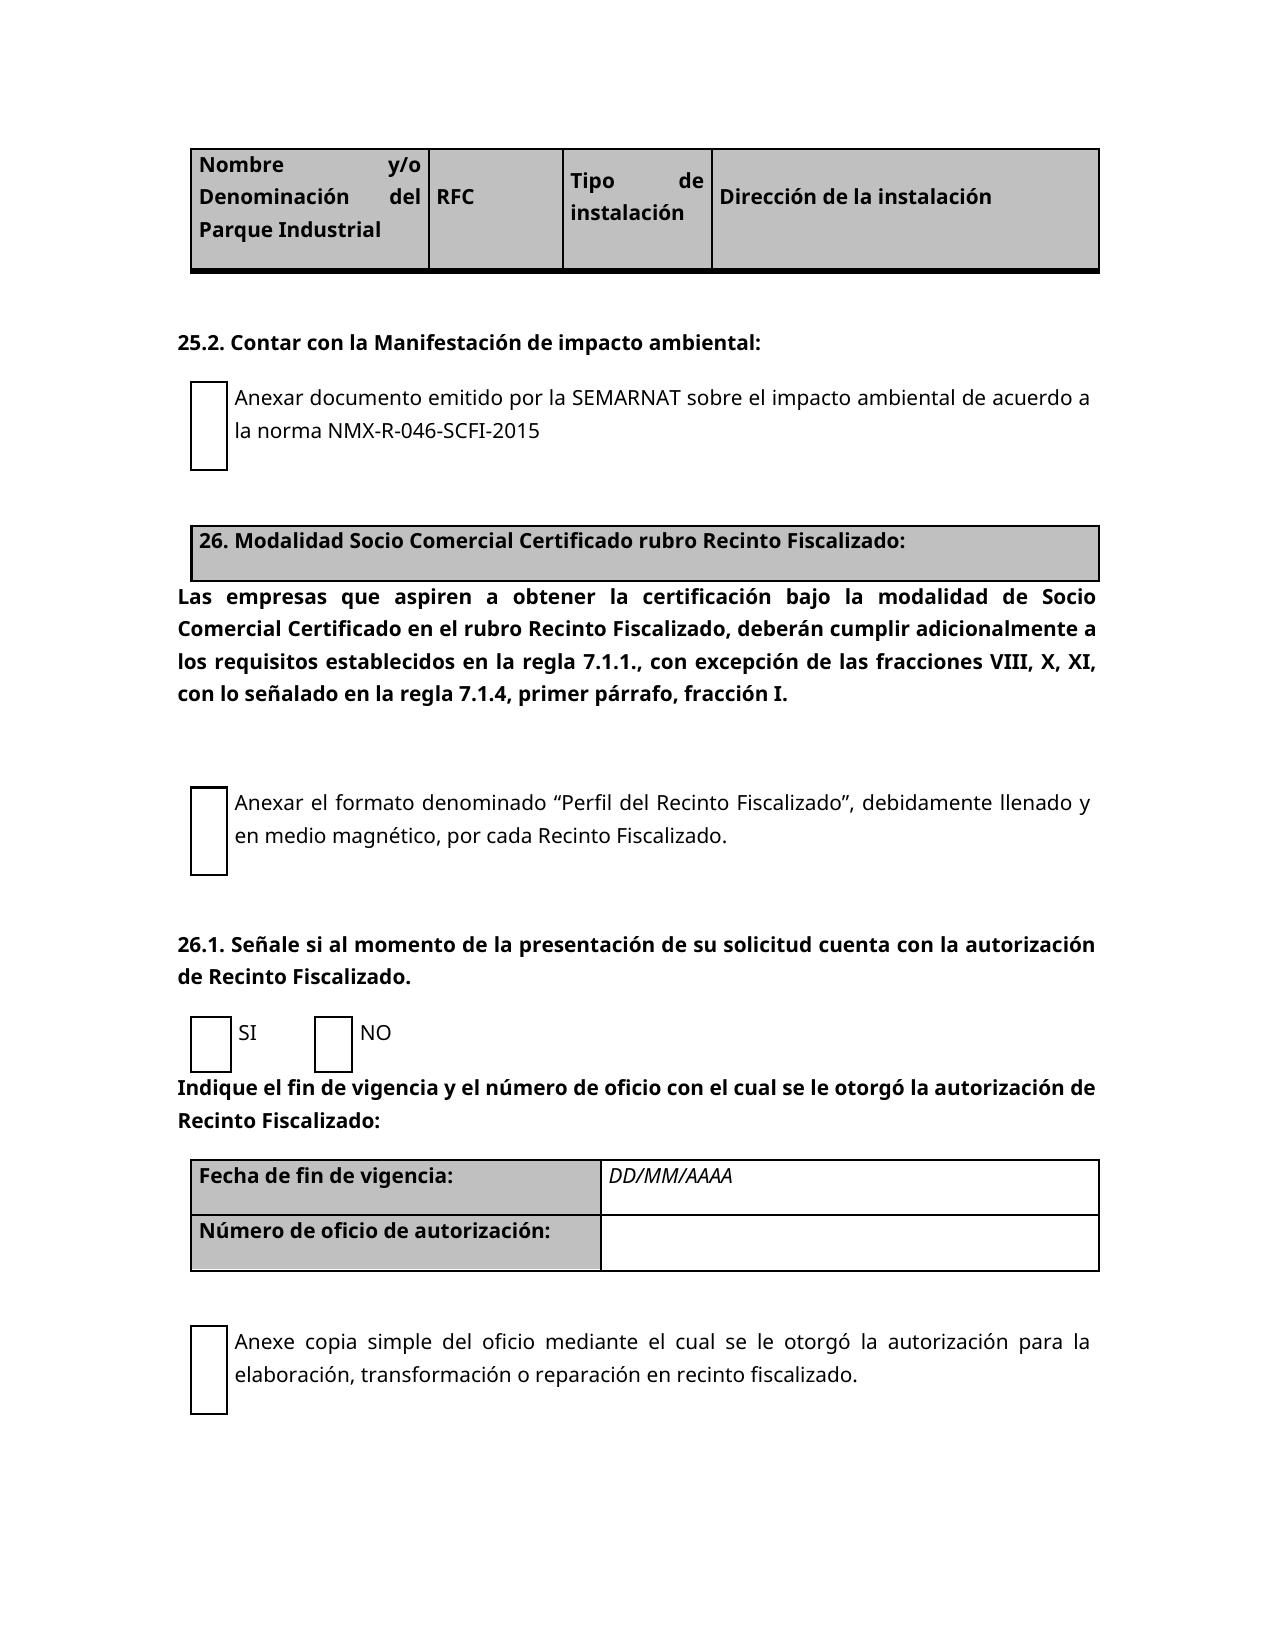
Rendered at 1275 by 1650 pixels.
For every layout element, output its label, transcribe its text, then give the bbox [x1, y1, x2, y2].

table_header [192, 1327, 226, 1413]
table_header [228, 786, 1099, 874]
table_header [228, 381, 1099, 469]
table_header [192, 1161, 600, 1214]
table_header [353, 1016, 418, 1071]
text Las empresas que aspiren a obtener la certificación bajo la modalidad de Socio Comercial Certificado en el rubro Recinto Fiscalizado, deberán cumplir adicionalmente a los requisitos establecidos en la regla 7.1.1., con excepción de las fracciones VIII, X, XI, con lo señalado en la regla 7.1.4, primer párrafo, fracción I. [177, 582, 1098, 708]
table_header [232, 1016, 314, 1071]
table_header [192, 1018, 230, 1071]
text 26.1. Señale si al momento de la presentación de su solicitud cuenta con la autorización de Recinto Fiscalizado. [177, 930, 1098, 991]
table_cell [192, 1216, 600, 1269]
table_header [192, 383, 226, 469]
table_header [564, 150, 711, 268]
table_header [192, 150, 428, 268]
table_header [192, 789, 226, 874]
text 25.2. Contar con la Manifestación de impacto ambiental: [177, 328, 1098, 356]
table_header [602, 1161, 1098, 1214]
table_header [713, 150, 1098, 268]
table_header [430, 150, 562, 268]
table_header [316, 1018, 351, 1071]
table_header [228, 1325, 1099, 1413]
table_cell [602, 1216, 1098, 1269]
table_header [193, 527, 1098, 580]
text Indique el fin de vigencia y el número de oficio con el cual se le otorgó la autorización de Recinto Fiscalizado: [177, 1073, 1098, 1134]
